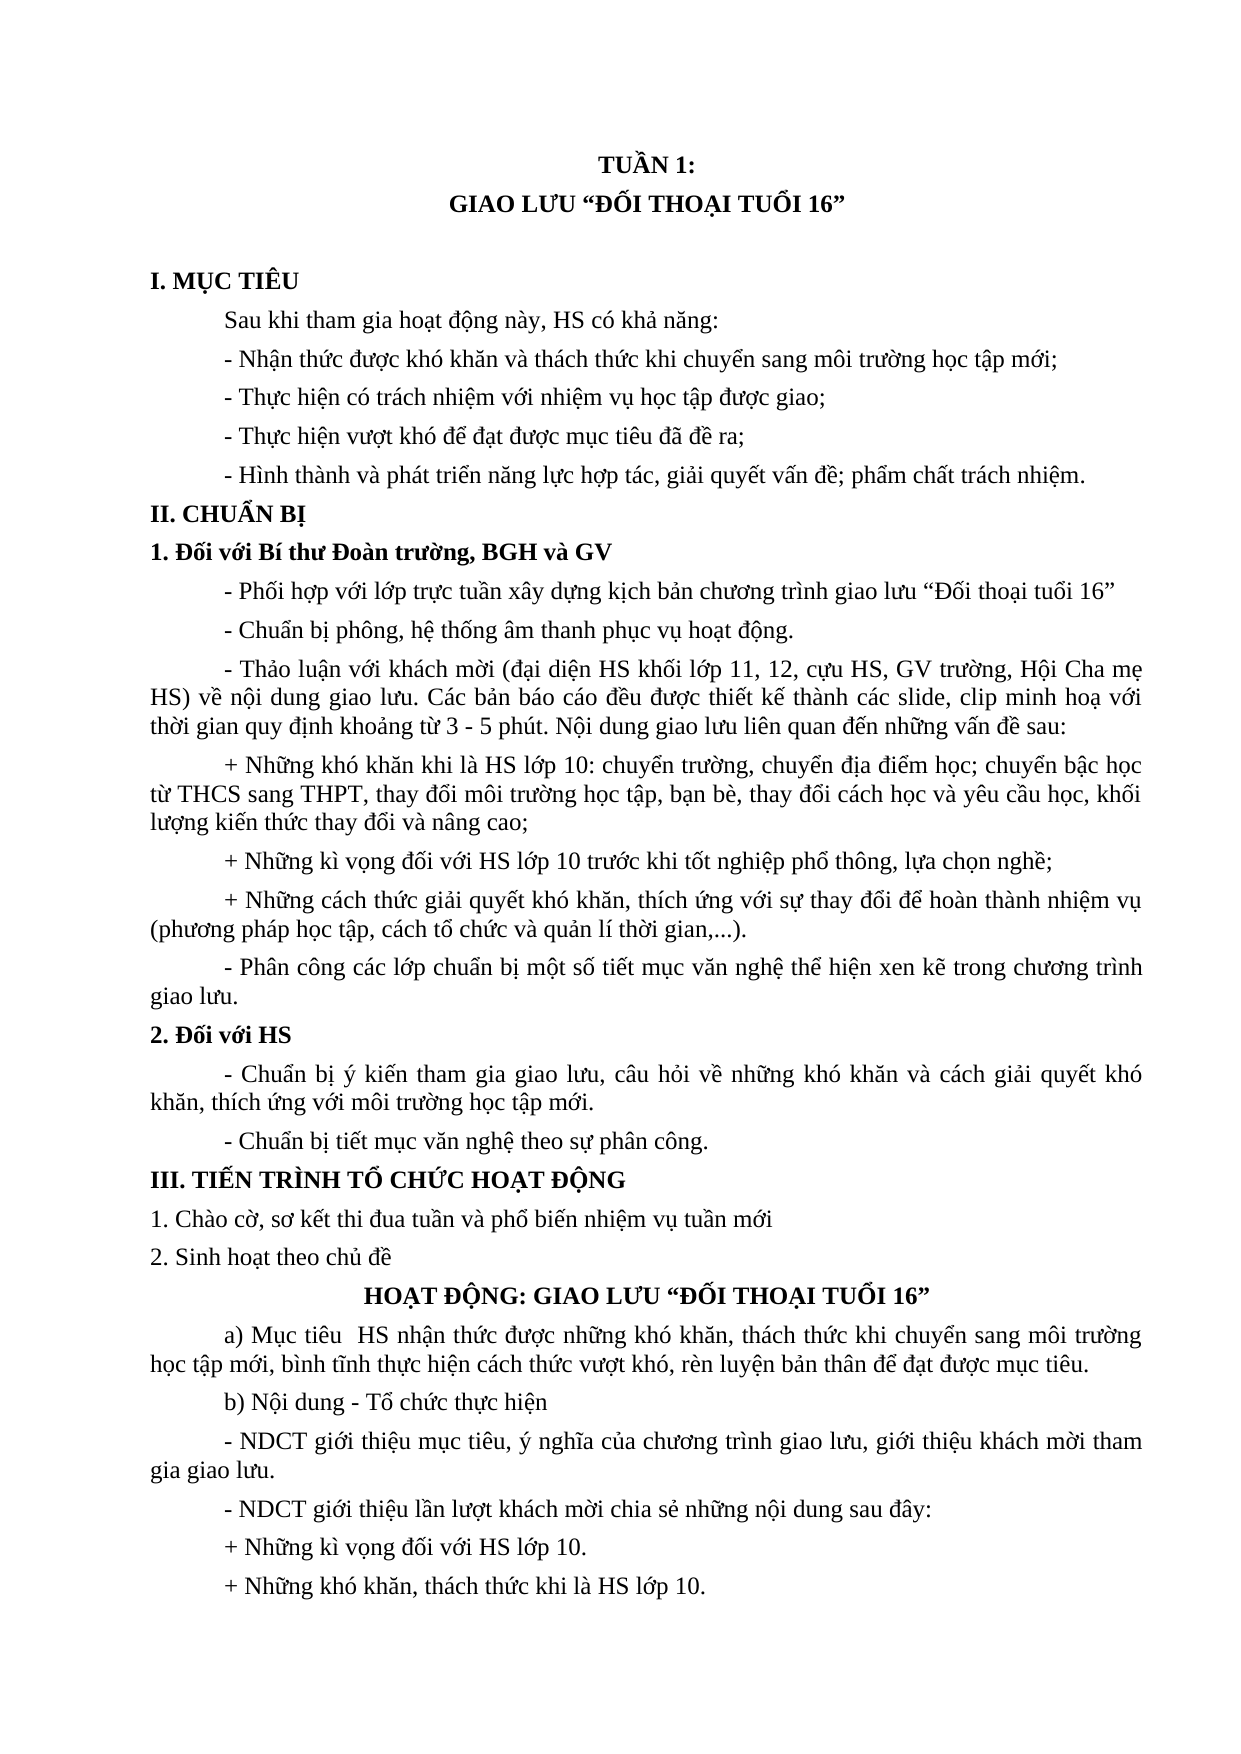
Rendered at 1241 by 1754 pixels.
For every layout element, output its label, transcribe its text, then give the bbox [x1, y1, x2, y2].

text - Thực hiện vượt khó để đạt được mục tiêu đã đề ra; [150, 421, 1144, 450]
text HOẠT ĐỘNG: GIAO LƯU “ĐỐI THOẠI TUỔI 16” [150, 1281, 1144, 1310]
text III. TIẾN TRÌNH TỔ CHỨC HOẠT ĐỘNG [150, 1165, 1144, 1194]
text - Chuẩn bị phông, hệ thống âm thanh phục vụ hoạt động. [150, 615, 1144, 644]
text + Những kì vọng đối với HS lớp 10. [150, 1532, 1144, 1561]
text TUẦN 1: [150, 150, 1144, 179]
text 2. Đối với HS [150, 1020, 1144, 1049]
text a) Mục tiêu HS nhận thức được những khó khăn, thách thức khi chuyển sang môi trường học tập mới, bình tĩnh thực hiện cách thức vượt khó, rèn luyện bản thân để đạt được mục tiêu. [150, 1320, 1144, 1377]
text 1. Chào cờ, sơ kết thi đua tuần và phổ biến nhiệm vụ tuần mới [150, 1204, 1144, 1232]
text 2. Sinh hoạt theo chủ đề [150, 1242, 1144, 1271]
text + Những khó khăn, thách thức khi là HS lớp 10. [150, 1571, 1144, 1600]
text - Phối hợp với lớp trực tuần xây dựng kịch bản chương trình giao lưu “Đối thoại tuổi 16” [150, 576, 1144, 605]
text - NDCT giới thiệu mục tiêu, ý nghĩa của chương trình giao lưu, giới thiệu khách mời tham gia giao lưu. [150, 1426, 1144, 1484]
text 1. Đối với Bí thư Đoàn trường, BGH và GV [150, 537, 1144, 566]
text - Chuẩn bị ý kiến tham gia giao lưu, câu hỏi về những khó khăn và cách giải quyết khó khăn, thích ứng với môi trường học tập mới. [150, 1059, 1144, 1116]
text + Những kì vọng đối với HS lớp 10 trước khi tốt nghiệp phổ thông, lựa chọn nghề; [150, 846, 1144, 875]
text b) Nội dung - Tổ chức thực hiện [150, 1387, 1144, 1416]
text GIAO LƯU “ĐỐI THOẠI TUỔI 16” [150, 189, 1144, 217]
text - Thảo luận với khách mời (đại diện HS khối lớp 11, 12, cựu HS, GV trường, Hội Cha mẹ HS) về nội dung giao lưu. Các bản báo cáo đều được thiết kế thành các slide, clip minh hoạ với thời gian quy định khoảng từ 3 - 5 phút. Nội dung giao lưu liên quan đến những vấn đề sau: [150, 654, 1144, 740]
text - Phân công các lớp chuẩn bị một số tiết mục văn nghệ thể hiện xen kẽ trong chương trình giao lưu. [150, 952, 1144, 1010]
text I. MỤC TIÊU [150, 266, 1144, 295]
text II. CHUẨN BỊ [150, 499, 1144, 527]
text - NDCT giới thiệu lần lượt khách mời chia sẻ những nội dung sau đây: [150, 1494, 1144, 1522]
text - Thực hiện có trách nhiệm với nhiệm vụ học tập được giao; [150, 382, 1144, 411]
text - Chuẩn bị tiết mục văn nghệ theo sự phân công. [150, 1126, 1144, 1155]
text - Nhận thức được khó khăn và thách thức khi chuyển sang môi trường học tập mới; [150, 344, 1144, 372]
text Sau khi tham gia hoạt động này, HS có khả năng: [150, 305, 1144, 334]
text + Những cách thức giải quyết khó khăn, thích ứng với sự thay đổi để hoàn thành nhiệm vụ (phương pháp học tập, cách tổ chức và quản lí thời gian,...). [150, 885, 1144, 942]
text + Những khó khăn khi là HS lớp 10: chuyển trường, chuyển địa điểm học; chuyển bậc học từ THCS sang THPT, thay đổi môi trường học tập, bạn bè, thay đổi cách học và yêu cầu học, khối lượng kiến thức thay đổi và nâng cao; [150, 750, 1144, 836]
text - Hình thành và phát triển năng lực hợp tác, giải quyết vấn đề; phẩm chất trách nhiệm. [150, 460, 1144, 489]
